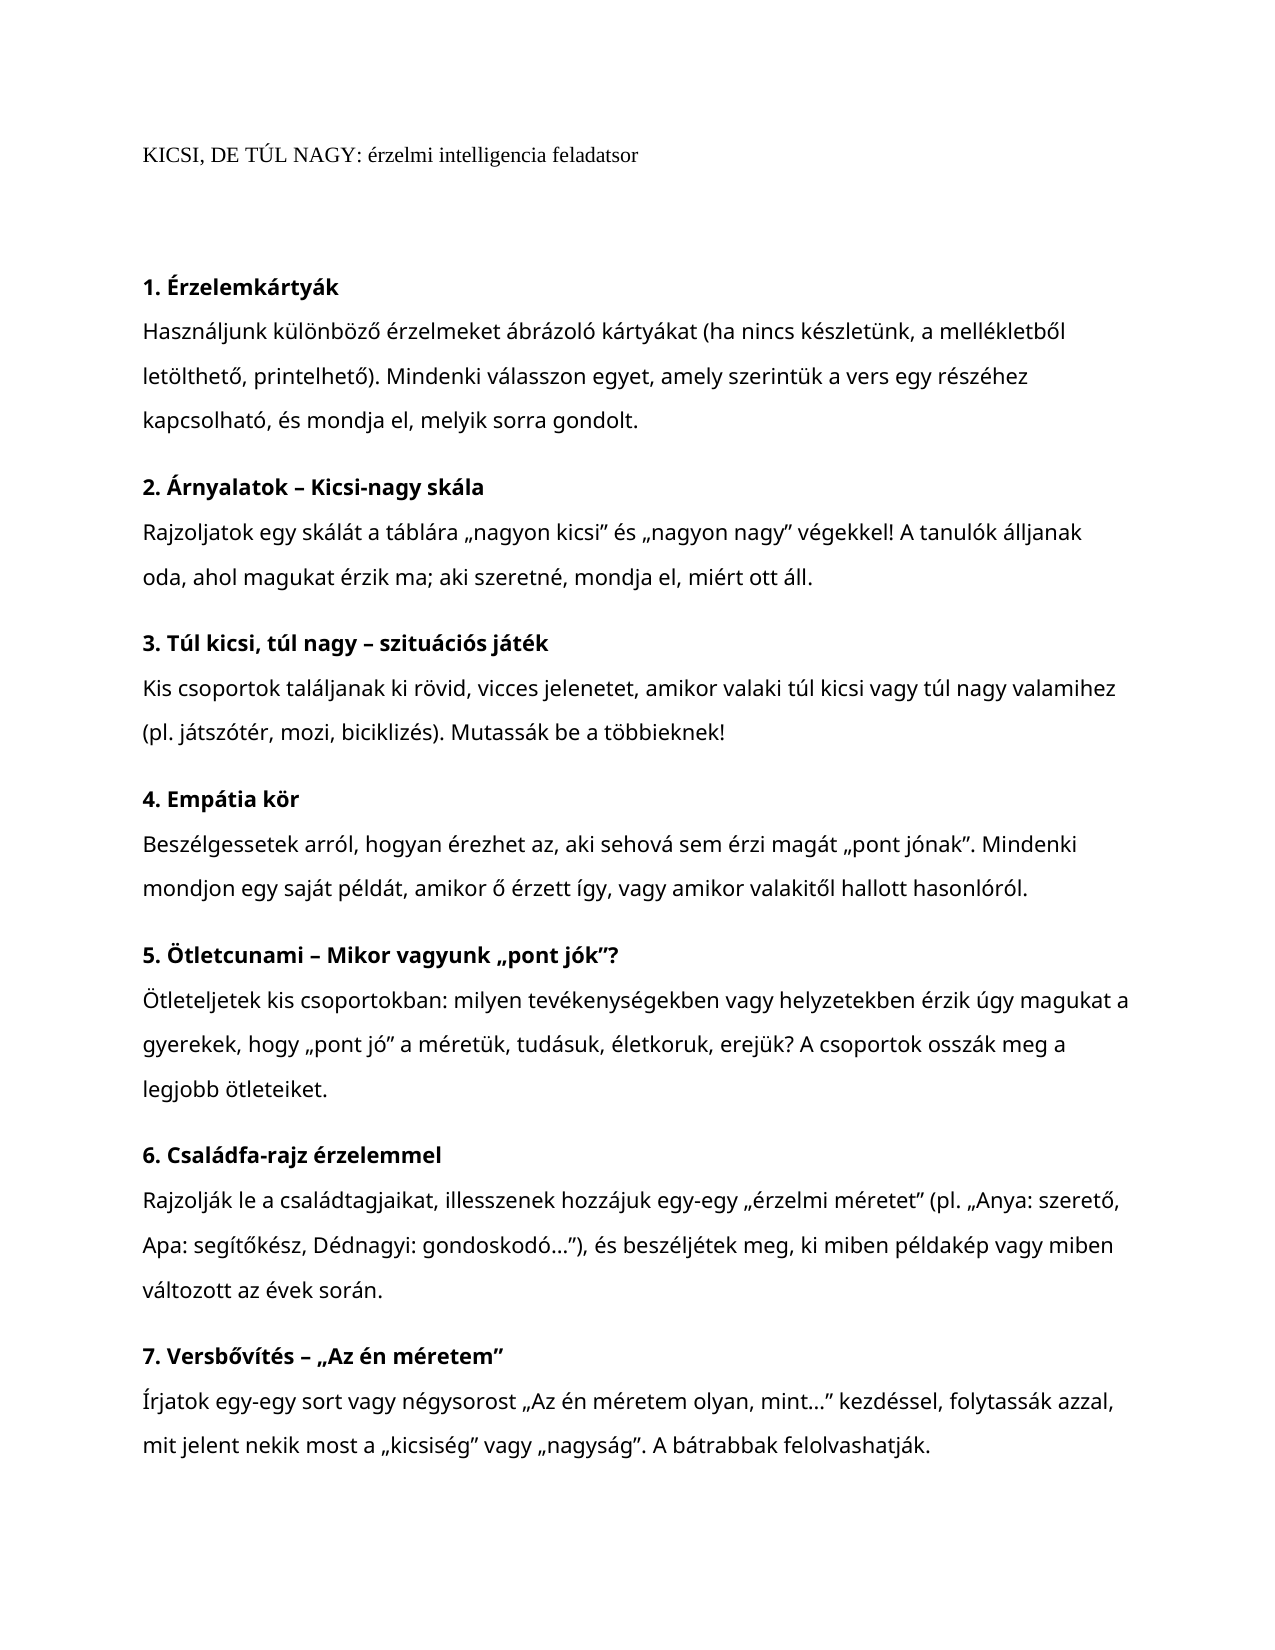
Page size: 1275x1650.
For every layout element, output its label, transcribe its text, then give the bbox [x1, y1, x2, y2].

text 1. Érzelemkártyák Használjunk különböző érzelmeket ábrázoló kártyákat (ha nincs készletünk, a mellékletből letölthető, printelhető). Mindenki válasszon egyet, amely szerintük a vers egy részéhez kapcsolható, és mondja el, melyik sorra gondolt. [142, 271, 1133, 435]
text 3. Túl kicsi, túl nagy – szituációs játék Kis csoportok találjanak ki rövid, vicces jelenetet, amikor valaki túl kicsi vagy túl nagy valamihez (pl. játszótér, mozi, biciklizés). Mutassák be a többieknek! [142, 628, 1133, 747]
text 6. Családfa-rajz érzelemmel Rajzolják le a családtagjaikat, illesszenek hozzájuk egy-egy „érzelmi méretet” (pl. „Anya: szerető, Apa: segítőkész, Dédnagyi: gondoskodó…”), és beszéljétek meg, ki miben példakép vagy miben változott az évek során. [142, 1141, 1133, 1304]
text 5. Ötletcunami – Mikor vagyunk „pont jók”? Ötleteljetek kis csoportokban: milyen tevékenységekben vagy helyzetekben érzik úgy magukat a gyerekek, hogy „pont jó” a méretük, tudásuk, életkoruk, erejük? A csoportok osszák meg a legjobb ötleteiket. [142, 940, 1133, 1104]
text 2. Árnyalatok – Kicsi-nagy skála Rajzoljatok egy skálát a táblára „nagyon kicsi” és „nagyon nagy” végekkel! A tanulók álljanak oda, ahol magukat érzik ma; aki szeretné, mondja el, miért ott áll. [142, 472, 1133, 591]
text 4. Empátia kör Beszélgessetek arról, hogyan érezhet az, aki sehová sem érzi magát „pont jónak”. Mindenki mondjon egy saját példát, amikor ő érzett így, vagy amikor valakitől hallott hasonlóról. [142, 784, 1133, 903]
text KICSI, DE TÚL NAGY: érzelmi intelligencia feladatsor [142, 142, 1133, 167]
text 7. Versbővítés – „Az én méretem” Írjatok egy-egy sort vagy négysorost „Az én méretem olyan, mint…” kezdéssel, folytassák azzal, mit jelent nekik most a „kicsiség” vagy „nagyság”. A bátrabbak felolvashatják. [142, 1341, 1133, 1460]
